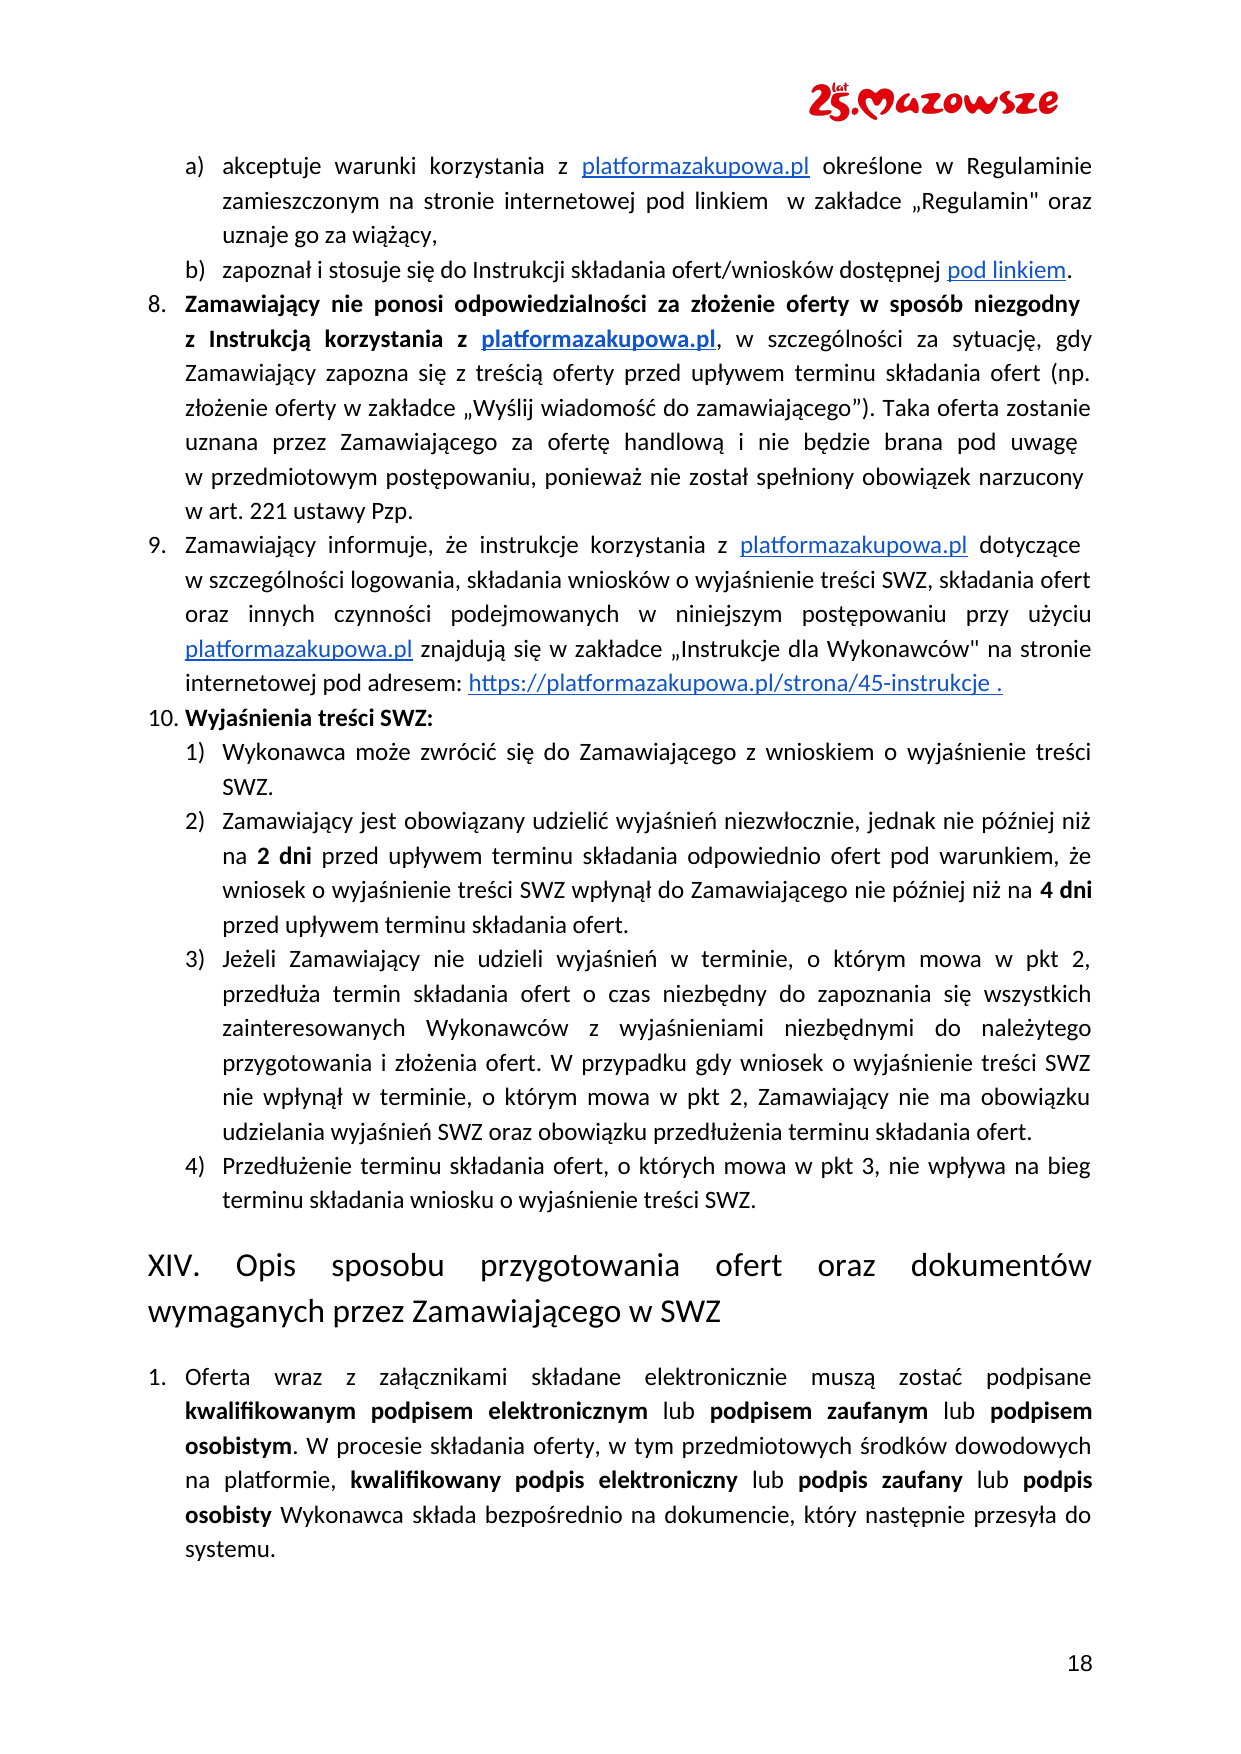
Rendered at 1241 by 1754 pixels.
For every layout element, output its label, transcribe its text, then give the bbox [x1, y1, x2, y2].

list akceptuje warunki korzystania z platformazakupowa.pl określone w Regulaminie zamieszczonym na stronie internetowej pod linkiem w zakładce „Regulamin" oraz uznaje go za wiążący, [185, 150, 1092, 250]
subtitle XIV. Opis sposobu przygotowania ofert oraz dokumentów wymaganych przez Zamawiającego w SWZ [148, 1244, 1092, 1331]
list Wyjaśnienia treści SWZ: [148, 702, 1092, 732]
list Zamawiający jest obowiązany udzielić wyjaśnień niezwłocznie, jednak nie później niż na 2 dni przed upływem terminu składania odpowiednio ofert pod warunkiem, że wniosek o wyjaśnienie treści SWZ wpłynął do Zamawiającego nie później niż na 4 dni przed upływem terminu składania ofert. [185, 805, 1092, 939]
list Oferta wraz z załącznikami składane elektronicznie muszą zostać podpisane kwalifikowanym podpisem elektronicznym lub podpisem zaufanym lub podpisem osobistym. W procesie składania oferty, w tym przedmiotowych środków dowodowych na platformie, kwalifikowany podpis elektroniczny lub podpis zaufany lub podpis osobisty Wykonawca składa bezpośrednio na dokumencie, który następnie przesyła do systemu. [148, 1361, 1092, 1564]
list Zamawiający informuje, że instrukcje korzystania z platformazakupowa.pl dotyczące w szczególności logowania, składania wniosków o wyjaśnienie treści SWZ, składania ofert oraz innych czynności podejmowanych w niniejszym postępowaniu przy użyciu platformazakupowa.pl znajdują się w zakładce „Instrukcje dla Wykonawców" na stronie internetowej pod adresem: https://platformazakupowa.pl/strona/45-instrukcje . [148, 529, 1092, 698]
list zapoznał i stosuje się do Instrukcji składania ofert/wniosków dostępnej pod linkiem. [185, 254, 1092, 284]
list Jeżeli Zamawiający nie udzieli wyjaśnień w terminie, o którym mowa w pkt 2, przedłuża termin składania ofert o czas niezbędny do zapoznania się wszystkich zainteresowanych Wykonawców z wyjaśnieniami niezbędnymi do należytego przygotowania i złożenia ofert. W przypadku gdy wniosek o wyjaśnienie treści SWZ nie wpłynął w terminie, o którym mowa w pkt 2, Zamawiający nie ma obowiązku udzielania wyjaśnień SWZ oraz obowiązku przedłużenia terminu składania ofert. [185, 943, 1092, 1146]
list Wykonawca może zwrócić się do Zamawiającego z wnioskiem o wyjaśnienie treści SWZ. [185, 736, 1092, 801]
list Przedłużenie terminu składania ofert, o których mowa w pkt 3, nie wpływa na bieg terminu składania wniosku o wyjaśnienie treści SWZ. [185, 1150, 1092, 1215]
list Zamawiający nie ponosi odpowiedzialności za złożenie oferty w sposób niezgodny z Instrukcją korzystania z platformazakupowa.pl, w szczególności za sytuację, gdy Zamawiający zapozna się z treścią oferty przed upływem terminu składania ofert (np. złożenie oferty w zakładce „Wyślij wiadomość do zamawiającego”). Taka oferta zostanie uznana przez Zamawiającego za ofertę handlową i nie będzie brana pod uwagę w przedmiotowym postępowaniu, ponieważ nie został spełniony obowiązek narzucony w art. 221 ustawy Pzp. [148, 288, 1092, 526]
picture [775, 53, 1093, 151]
